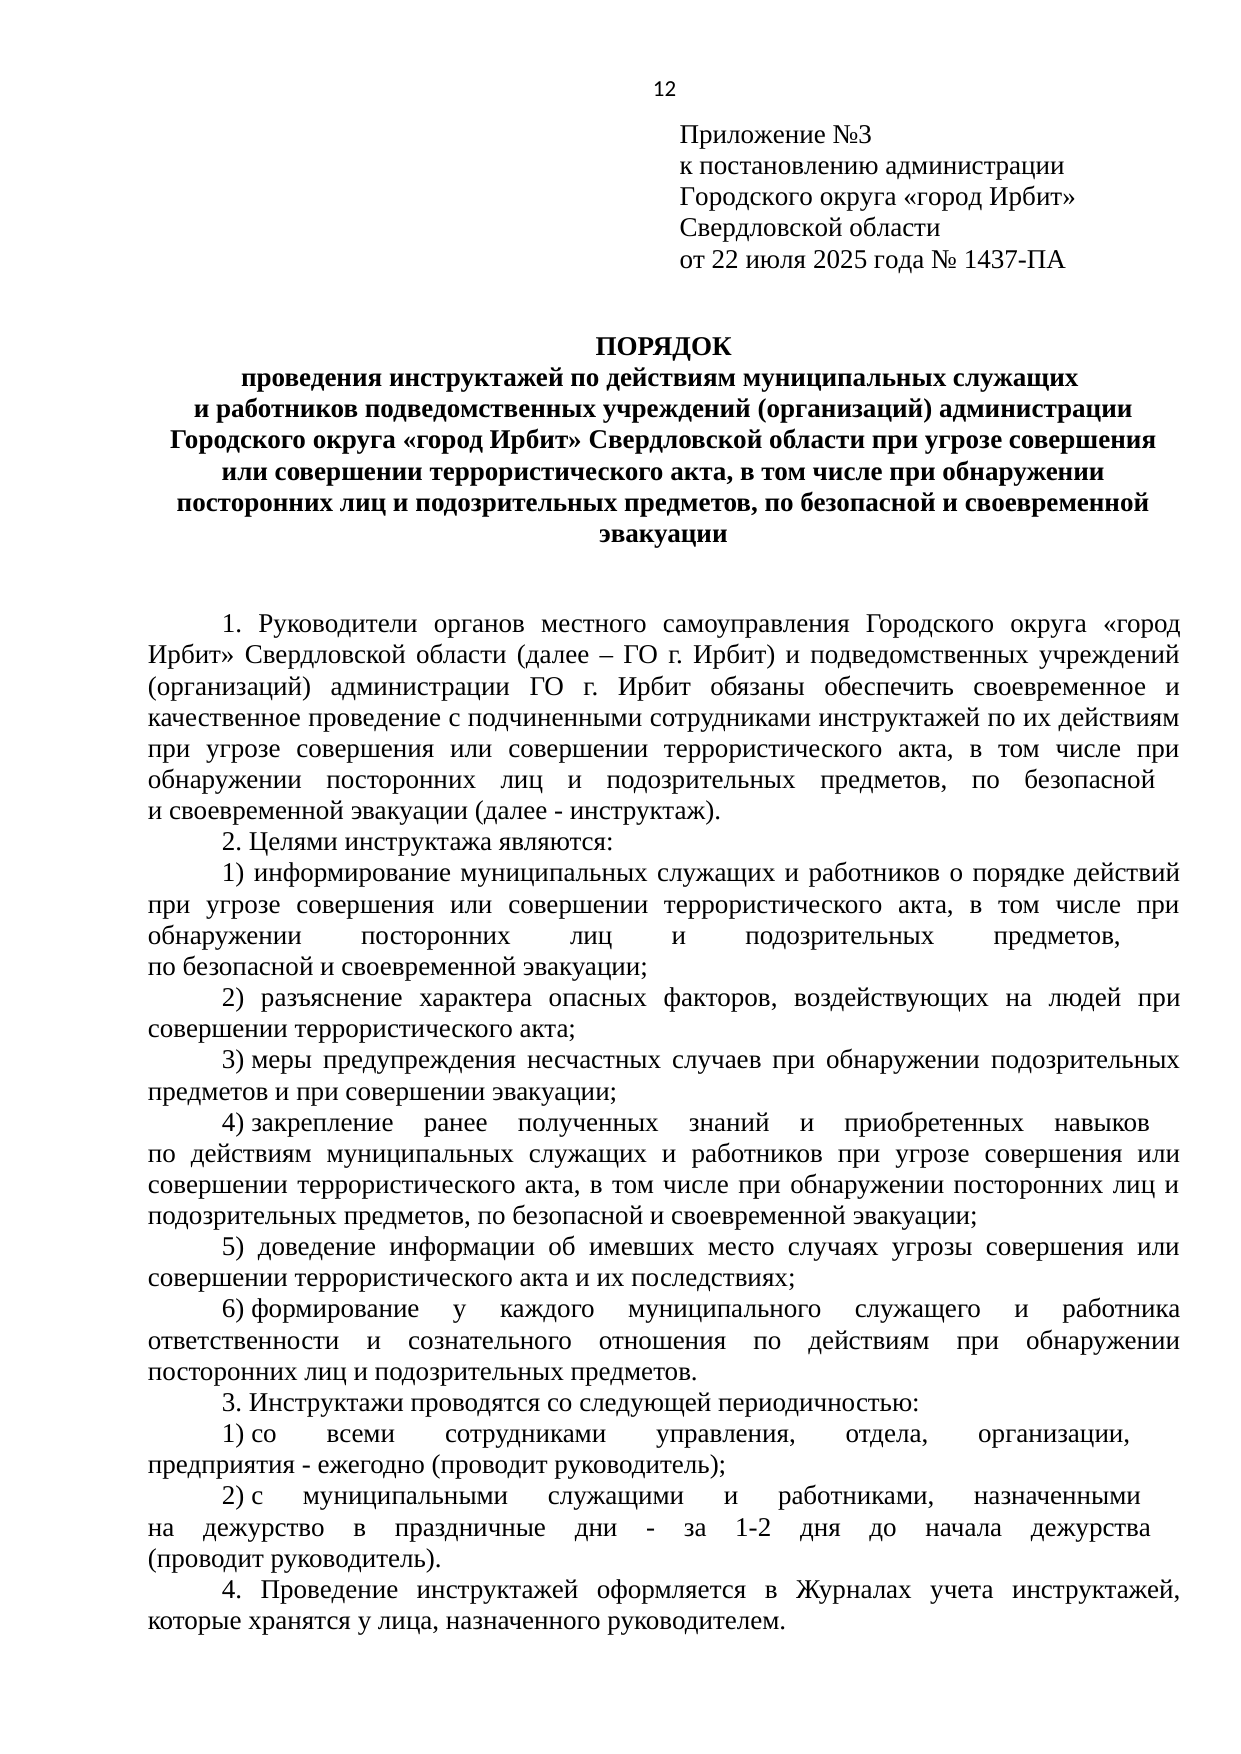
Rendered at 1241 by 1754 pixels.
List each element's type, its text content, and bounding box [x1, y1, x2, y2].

text к постановлению администрации [148, 149, 1181, 180]
text 6) формирование у каждого муниципального служащего и работника ответственности и сознательного отношения по действиям при обнаружении посторонних лиц и подозрительных предметов. [148, 1293, 1181, 1386]
text 1) информирование муниципальных служащих и работников о порядке действий при угрозе совершения или совершении террористического акта, в том числе при обнаружении посторонних лиц и подозрительных предметов, по безопасной и своевременной эвакуации; [148, 857, 1181, 981]
text 2) разъяснение характера опасных факторов, воздействующих на людей при совершении террористического акта; [148, 981, 1181, 1043]
text проведения инструктажей по действиям муниципальных служащих и работников подведомственных учреждений (организаций) администрации Городского округа «город Ирбит» Свердловской области при угрозе совершения или совершении террористического акта, в том числе при обнаружении посторонних лиц и подозрительных предметов, по безопасной и своевременной эвакуации [148, 361, 1179, 576]
text от 22 июля 2025 года № 1437-ПА [679, 243, 1181, 274]
text Городского округа «город Ирбит» Свердловской области [679, 180, 1181, 243]
text 5) доведение информации об имевших место случаях угрозы совершения или совершении террористического акта и их последствиях; [148, 1230, 1181, 1293]
text 4. Проведение инструктажей оформляется в Журналах учета инструктажей, которые хранятся у лица, назначенного руководителем. [148, 1573, 1181, 1635]
text Приложение №3 [148, 118, 1181, 149]
text 1) со всеми сотрудниками управления, отдела, организации, предприятия - ежегодно (проводит руководитель); [148, 1417, 1181, 1479]
text 3) меры предупреждения несчастных случаев при обнаружении подозрительных предметов и при совершении эвакуации; [148, 1043, 1181, 1106]
text ПОРЯДОК [148, 332, 1179, 361]
text 2. Целями инструктажа являются: [148, 825, 1181, 857]
text 4) закрепление ранее полученных знаний и приобретенных навыков по действиям муниципальных служащих и работников при угрозе совершения или совершении террористического акта, в том числе при обнаружении посторонних лиц и подозрительных предметов, по безопасной и своевременной эвакуации; [148, 1106, 1181, 1230]
text 1. Руководители органов местного самоуправления Городского округа «город Ирбит» Свердловской области (далее – ГО г. Ирбит) и подведомственных учреждений (организаций) администрации ГО г. Ирбит обязаны обеспечить своевременное и качественное проведение с подчиненными сотрудниками инструктажей по их действиям при угрозе совершения или совершении террористического акта, в том числе при обнаружении посторонних лиц и подозрительных предметов, по безопасной и своевременной эвакуации (далее - инструктаж). [148, 607, 1181, 825]
text 2) с муниципальными служащими и работниками, назначенными на дежурство в праздничные дни - за 1-2 дня до начала дежурства (проводит руководитель). [148, 1479, 1181, 1573]
text 3. Инструктажи проводятся со следующей периодичностью: [148, 1386, 1181, 1417]
